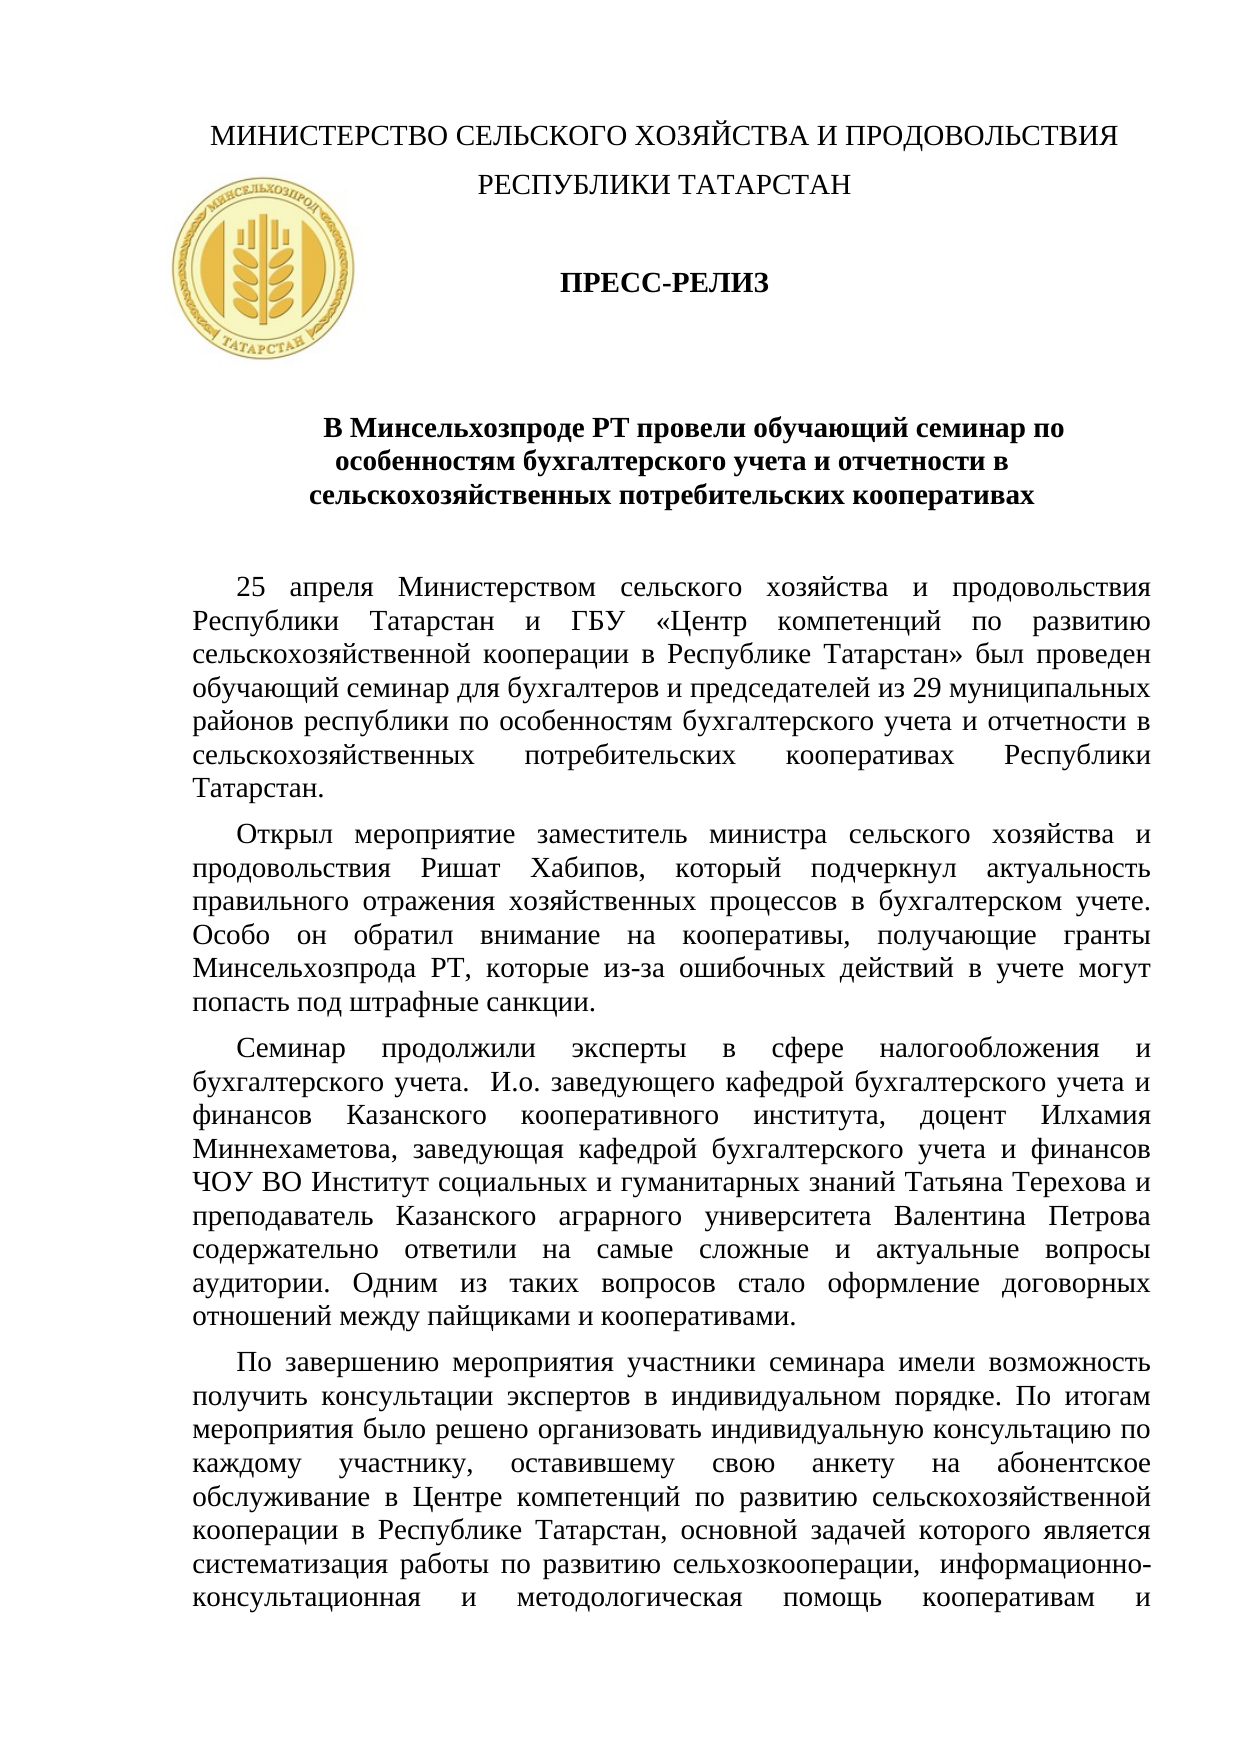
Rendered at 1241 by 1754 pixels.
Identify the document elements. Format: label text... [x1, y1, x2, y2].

text ПРЕСС-РЕЛИЗ [374, 266, 1152, 299]
text РЕСПУБЛИКИ ТАТАРСТАН [374, 167, 1152, 201]
text МИНИСТЕРСТВО СЕЛЬСКОГО ХОЗЯЙСТВА И ПРОДОВОЛЬСТВИЯ [177, 118, 1152, 152]
text 25 апреля Министерством сельского хозяйства и продовольствия Республики Татарстан и ГБУ «Центр компетенций по развитию сельскохозяйственной кооперации в Республике Татарстан» был проведен обучающий семинар для бухгалтеров и председателей из 29 муниципальных районов республики по особенностям бухгалтерского учета и отчетности в сельскохозяйственных потребительских кооперативах Республики Татарстан. [192, 569, 1152, 804]
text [192, 1344, 1152, 1613]
picture [147, 154, 374, 381]
text Открыл мероприятие заместитель министра сельского хозяйства и продовольствия Ришат Хабипов, который подчеркнул актуальность правильного отражения хозяйственных процессов в бухгалтерском учете. Особо он обратил внимание на кооперативы, получающие гранты Минсельхозпрода РТ, которые из-за ошибочных действий в учете могут попасть под штрафные санкции. [192, 816, 1152, 1018]
text Семинар продолжили эксперты в сфере налогообложения и бухгалтерского учета. И.о. заведующего кафедрой бухгалтерского учета и финансов Казанского кооперативного института, доцент Илхамия Миннехаметова, заведующая кафедрой бухгалтерского учета и финансов ЧОУ ВО Институт социальных и гуманитарных знаний Татьяна Терехова и преподаватель Казанского аграрного университета Валентина Петрова содержательно ответили на самые сложные и актуальные вопросы аудитории. Одним из таких вопросов стало оформление договорных отношений между пайщиками и кооперативами. [192, 1030, 1152, 1332]
text В Минсельхозпроде РТ провели обучающий семинар по особенностям бухгалтерского учета и отчетности в сельскохозяйственных потребительских кооперативах [192, 410, 1152, 511]
